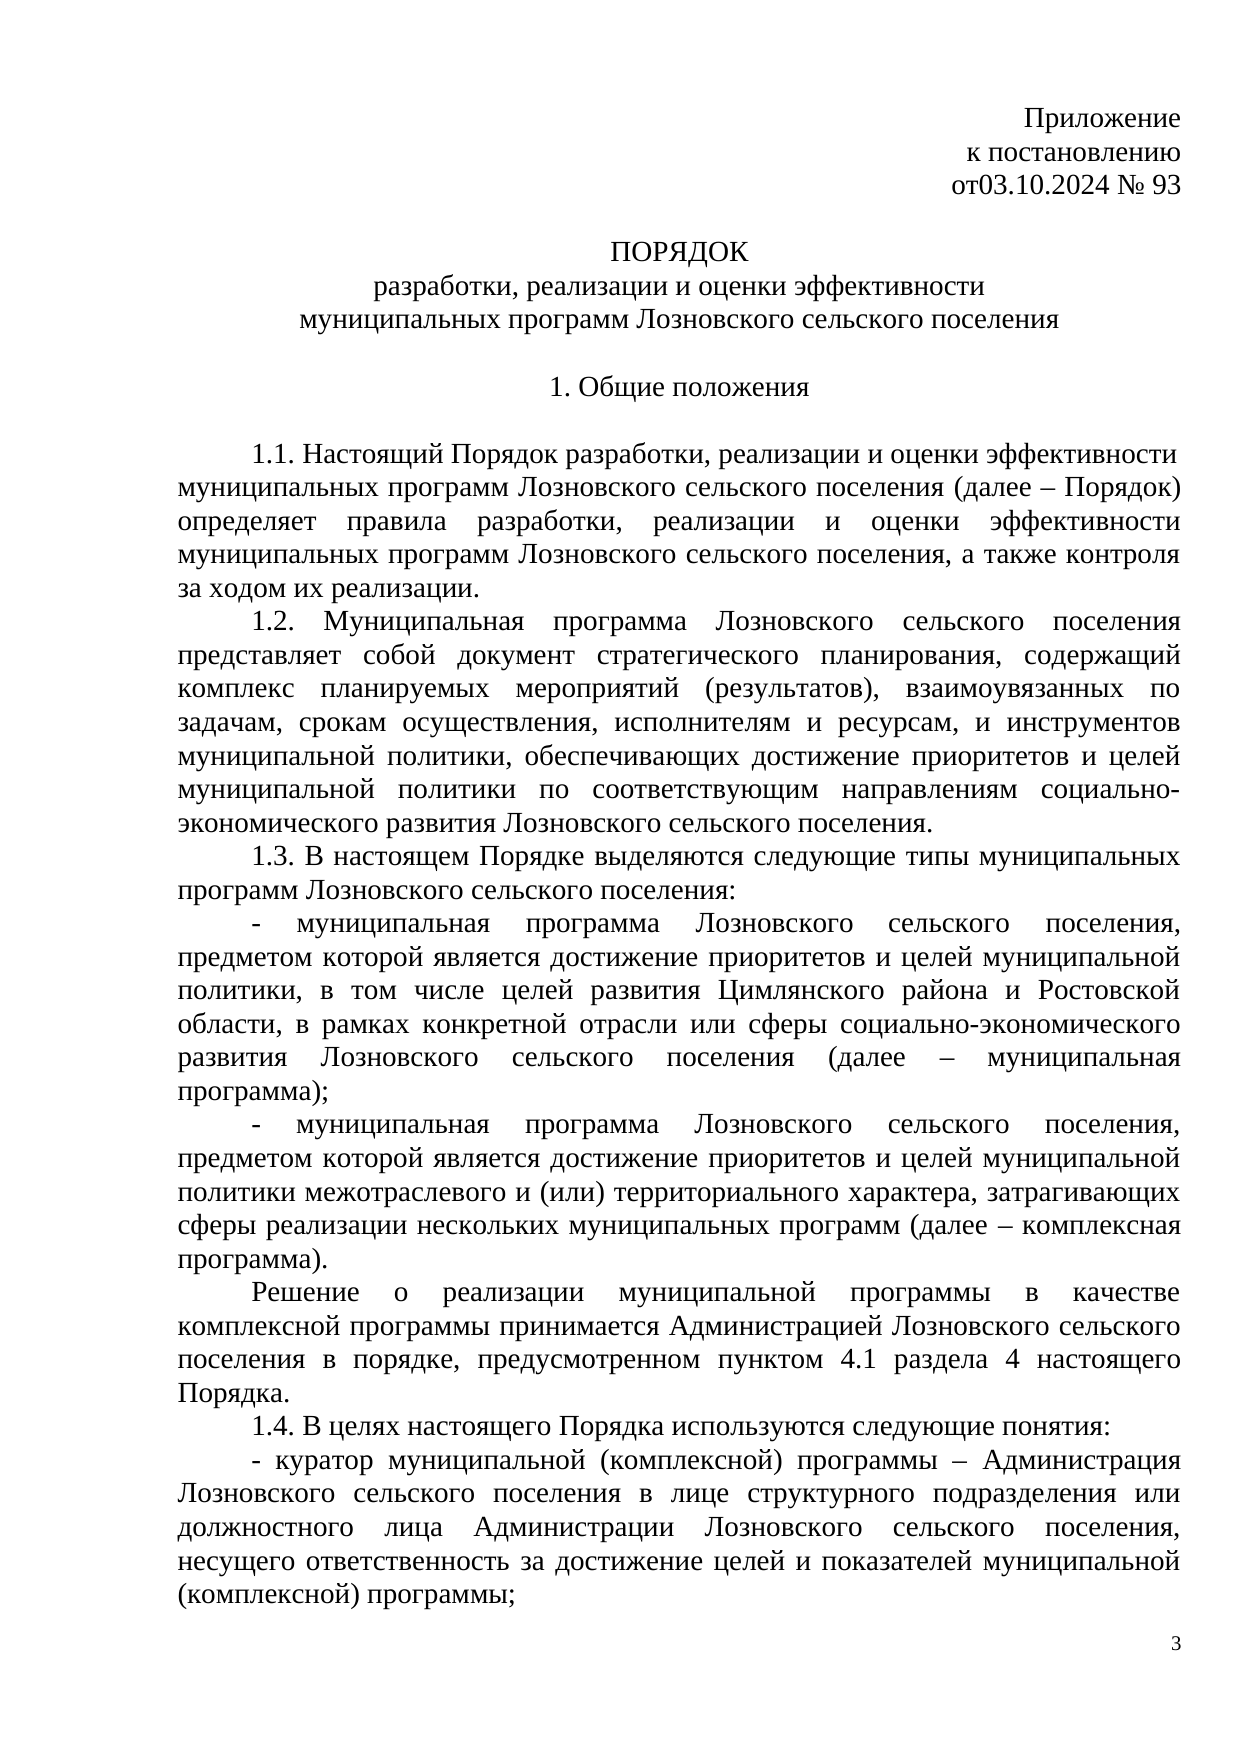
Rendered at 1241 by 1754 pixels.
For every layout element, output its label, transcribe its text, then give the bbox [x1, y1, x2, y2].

text 1.1. Настоящий Порядок разработки, реализации и оценки эффективности [177, 436, 1181, 469]
text к постановлению [177, 134, 1181, 167]
text - куратор муниципальной (комплексной) программы – Администрация Лозновского сельского поселения в лице структурного подразделения или должностного лица Администрации Лозновского сельского поселения, несущего ответственность за достижение целей и показателей муниципальной (комплексной) программы; [177, 1442, 1181, 1610]
text от03.10.2024 № 93 [177, 167, 1181, 201]
text Приложение [177, 100, 1181, 134]
text 1.4. В целях настоящего Порядка используются следующие понятия: [177, 1408, 1181, 1442]
text 1.3. В настоящем Порядке выделяются следующие типы муниципальных программ Лозновского сельского поселения: [177, 838, 1181, 905]
text - муниципальная программа Лозновского сельского поселения, предметом которой является достижение приоритетов и целей муниципальной политики межотраслевого и (или) территориального характера, затрагивающих сферы реализации нескольких муниципальных программ (далее – комплексная программа). [177, 1107, 1181, 1274]
text - муниципальная программа Лозновского сельского поселения, предметом которой является достижение приоритетов и целей муниципальной политики, в том числе целей развития Цимлянского района и Ростовской области, в рамках конкретной отрасли или сферы социально-экономического развития Лозновского сельского поселения (далее – муниципальная программа); [177, 905, 1181, 1107]
text разработки, реализации и оценки эффективности [177, 268, 1181, 302]
text Решение о реализации муниципальной программы в качестве комплексной программы принимается Администрацией Лозновского сельского поселения в порядке, предусмотренном пунктом 4.1 раздела 4 настоящего Порядка. [177, 1274, 1181, 1408]
text ПОРЯДОК [177, 234, 1181, 268]
text муниципальных программ Лозновского сельского поселения (далее – Порядок) определяет правила разработки, реализации и оценки эффективности муниципальных программ Лозновского сельского поселения, а также контроля за ходом их реализации. [177, 469, 1181, 603]
text 1.2. Муниципальная программа Лозновского сельского поселения представляет собой документ стратегического планирования, содержащий комплекс планируемых мероприятий (результатов), взаимоувязанных по задачам, срокам осуществления, исполнителям и ресурсам, и инструментов муниципальной политики, обеспечивающих достижение приоритетов и целей муниципальной политики по соответствующим направлениям социально-экономического развития Лозновского сельского поселения. [177, 603, 1181, 838]
text муниципальных программ Лозновского сельского поселения [177, 302, 1181, 335]
text 1. Общие положения [177, 369, 1181, 402]
